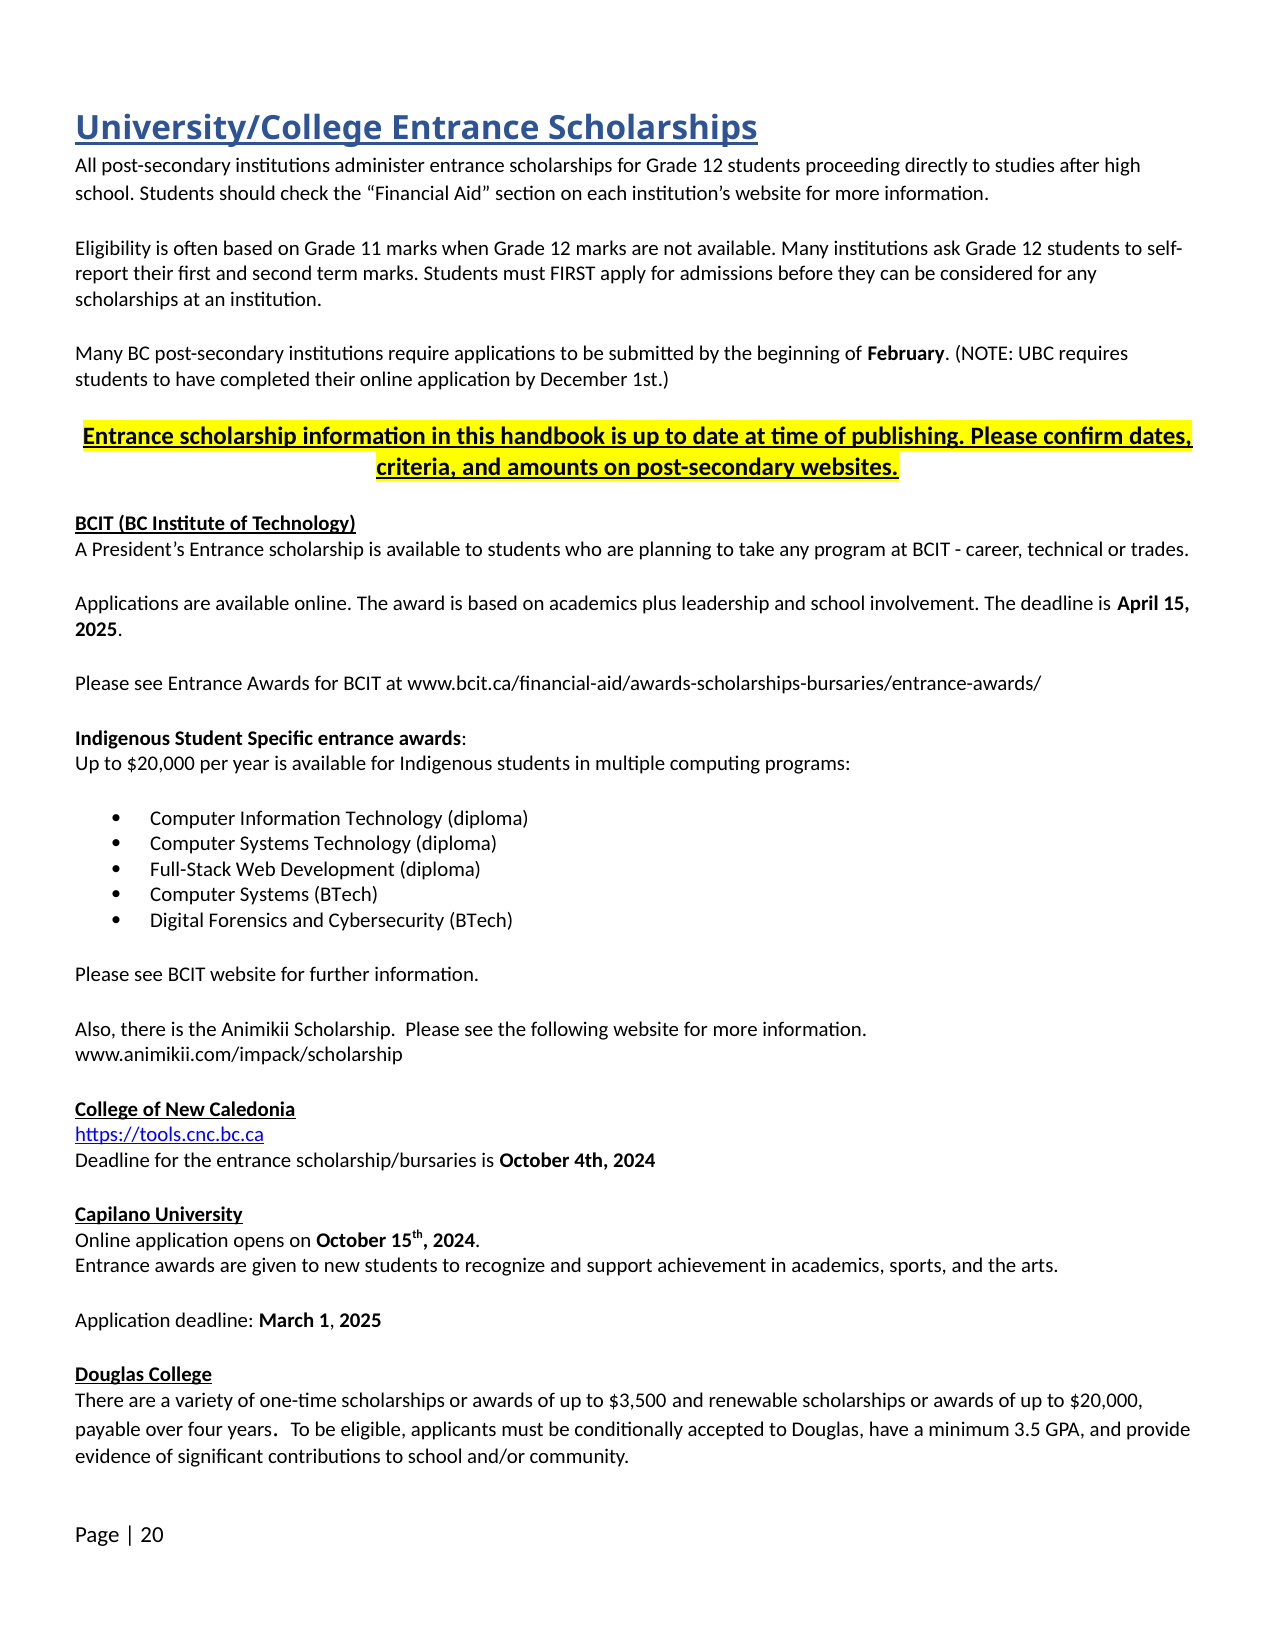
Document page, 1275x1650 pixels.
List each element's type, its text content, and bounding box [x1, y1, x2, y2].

text BCIT (BC Institute of Technology) A President’s Entrance scholarship is available to students who are planning to take any program at BCIT - career, technical or trades. [75, 511, 1200, 561]
text Entrance scholarship information in this handbook is up to date at time of publishing. Please confirm dates, criteria, and amounts on post-secondary websites. [899, 420, 1200, 481]
text Please see BCIT website for further information. [75, 961, 1200, 987]
text Many BC post-secondary institutions require applications to be submitted by the beginning of February. (NOTE: UBC requires students to have completed their online application by December 1st.) [75, 340, 1200, 391]
text Applications are available online. The award is based on academics plus leadership and school involvement. The deadline is April 15, 2025. [75, 591, 1200, 641]
list Computer Systems Technology (diploma) [112, 831, 1200, 856]
text Capilano University Online application opens on October 15th, 2024. Entrance awards are given to new students to recognize and support achievement in academics, sports, and the arts. [75, 1201, 1200, 1278]
text Entrance scholarship information in this handbook is up to date at time of publishing. Please confirm dates, criteria, and amounts on post-secondary websites. [75, 420, 376, 481]
text Douglas College There are a variety of one-time scholarships or awards of up to $3,500 and renewable scholarships or awards of up to $20,000, payable over four years. To be eligible, applicants must be conditionally accepted to Douglas, have a minimum 3.5 GPA, and provide evidence of significant contributions to school and/or community. [75, 1361, 1200, 1469]
text Application deadline: March 1, 2025 [75, 1307, 1200, 1332]
text Also, there is the Animikii Scholarship. Please see the following website for more information. www.animikii.com/impack/scholarship [75, 1016, 1200, 1067]
list Computer Systems (BTech) [112, 881, 1200, 907]
text University/College Entrance Scholarships All post-secondary institutions administer entrance scholarships for Grade 12 students proceeding directly to studies after high school. Students should check the “Financial Aid” section on each institution’s website for more information. [75, 104, 1200, 206]
text College of New Caledonia https://tools.cnc.bc.ca Deadline for the entrance scholarship/bursaries is October 4th, 2024 [75, 1096, 1200, 1172]
list Full-Stack Web Development (diploma) [112, 856, 1200, 881]
list Computer Information Technology (diploma) [112, 805, 1200, 831]
text Eligibility is often based on Grade 11 marks when Grade 12 marks are not available. Many institutions ask Grade 12 students to self-report their first and second term marks. Students must FIRST apply for admissions before they can be considered for any scholarships at an institution. [75, 235, 1200, 311]
text Indigenous Student Specific entrance awards: Up to $20,000 per year is available for Indigenous students in multiple computing programs: [75, 725, 1200, 776]
text Please see Entrance Awards for BCIT at www.bcit.ca/financial-aid/awards-scholarships-bursaries/entrance-awards/ [75, 671, 1200, 696]
list Digital Forensics and Cybersecurity (BTech) [112, 907, 1200, 932]
